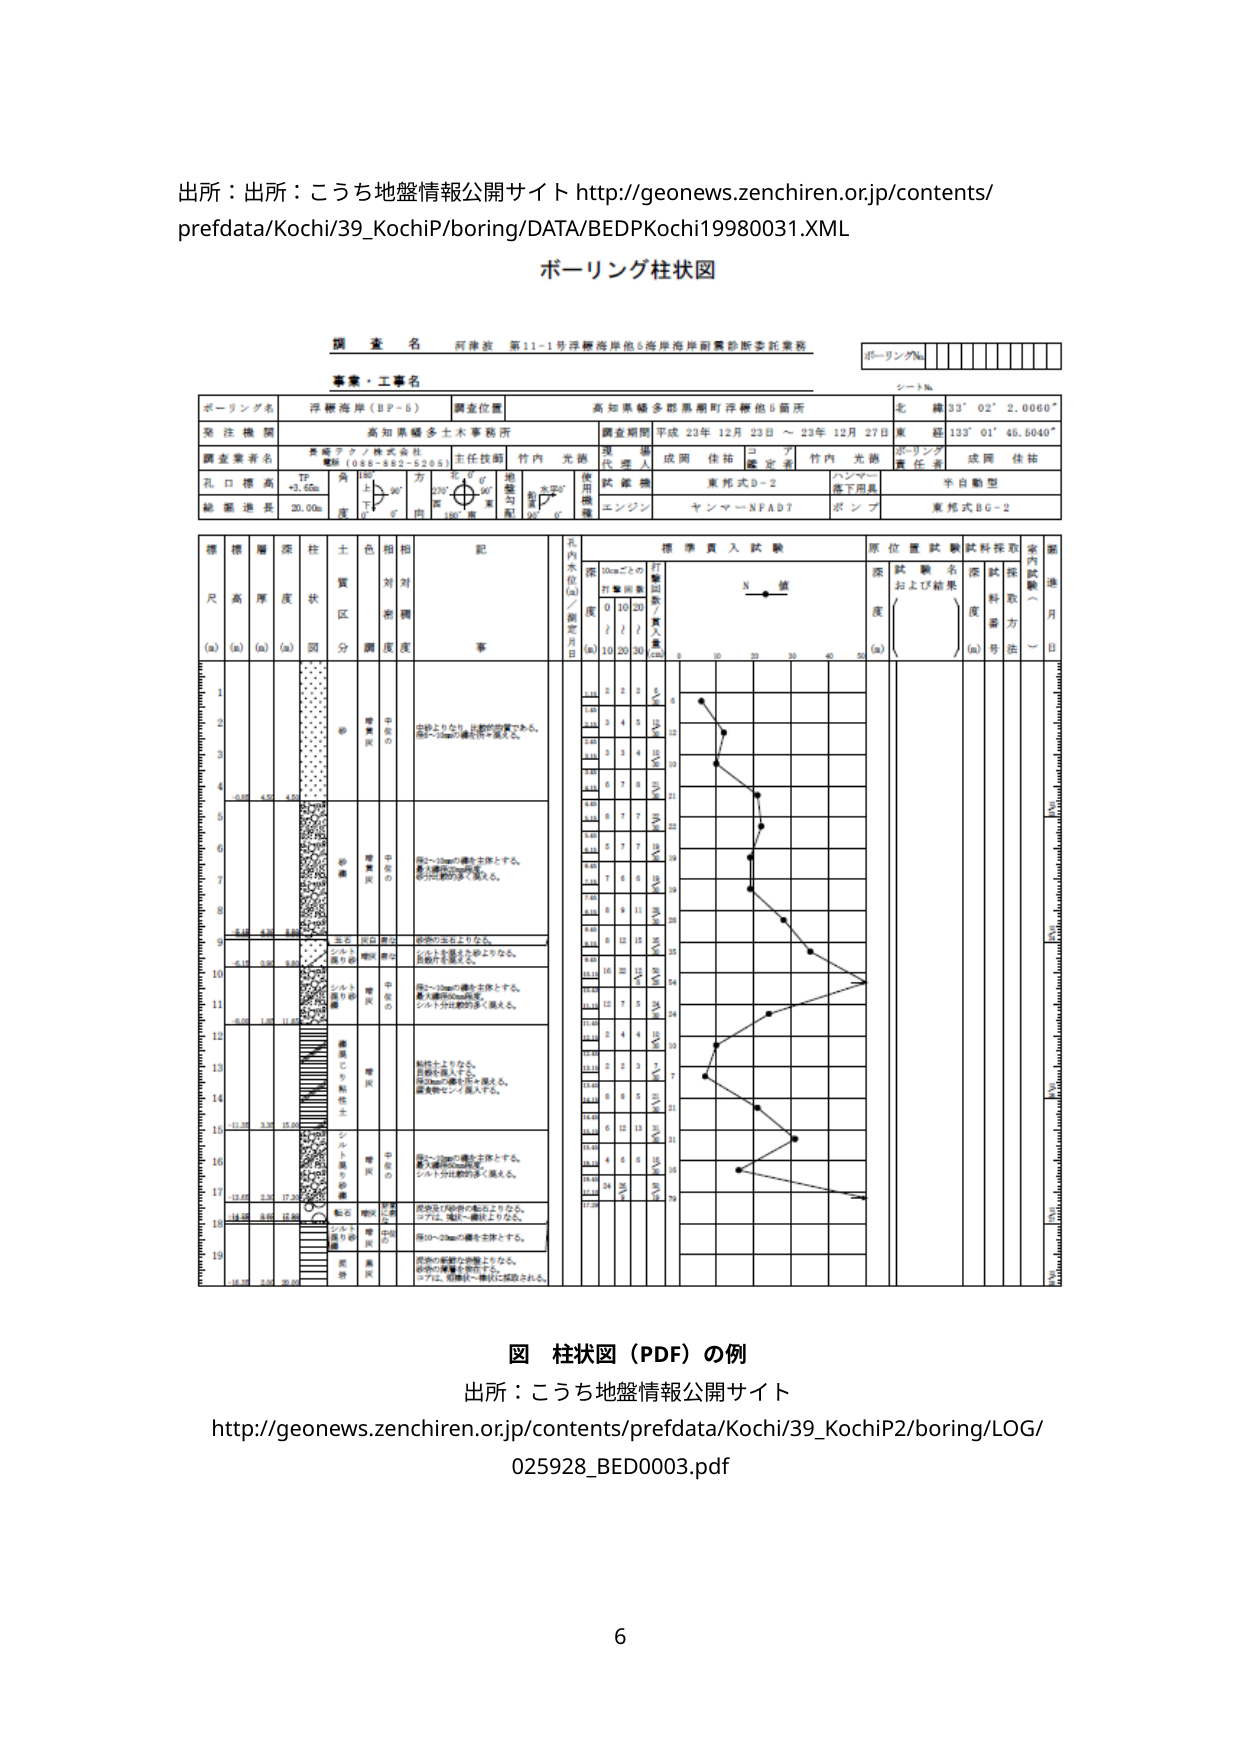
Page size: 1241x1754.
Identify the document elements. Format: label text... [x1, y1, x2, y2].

text http://geonews.zenchiren.or.jp/contents/prefdata/Kochi/39_KochiP2/boring/LOG/025928_BED0003.pdf [177, 1409, 1063, 1484]
text 出所：こうち地盤情報公開サイト [177, 1372, 1063, 1409]
text 出所：出所：こうち地盤情報公開サイトhttp://geonews.zenchiren.or.jp/contents/prefdata/Kochi/39_KochiP/boring/DATA/BEDPKochi19980031.XML [177, 172, 1063, 247]
text 図 柱状図（PDF）の例 [177, 1334, 1063, 1372]
picture [191, 246, 1078, 1300]
